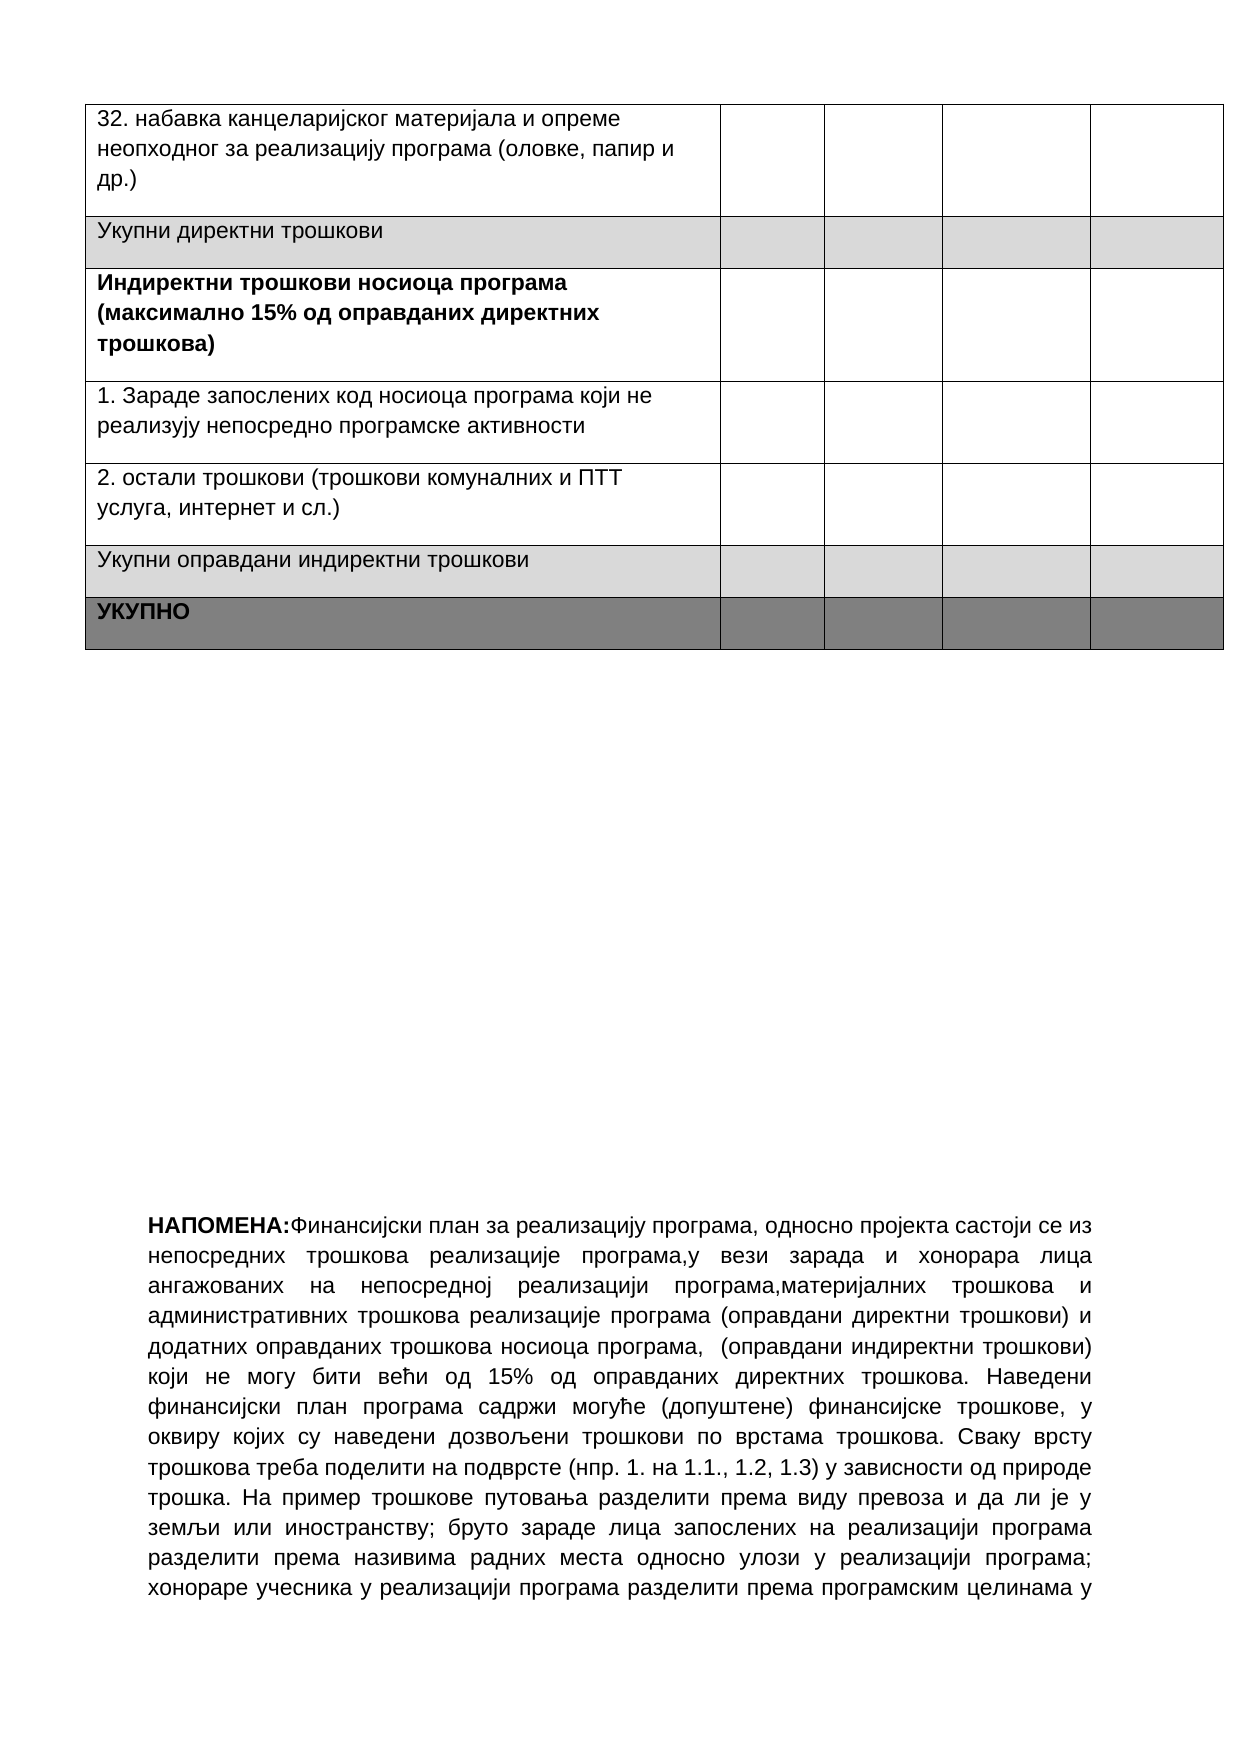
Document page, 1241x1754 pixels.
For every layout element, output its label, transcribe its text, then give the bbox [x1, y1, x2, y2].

table_cell [825, 546, 942, 597]
table_cell [721, 464, 824, 545]
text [148, 1212, 1093, 1601]
table_cell 1. Зараде запослених код носиоца програма који не реализују непосредно програмске активности [86, 382, 720, 463]
table_cell [1091, 598, 1223, 649]
table_cell [943, 382, 1090, 463]
table_cell [825, 464, 942, 545]
table_cell [721, 217, 824, 268]
table_cell [1091, 269, 1223, 381]
table_cell Укупни оправдани индиректни трошкови [86, 546, 720, 597]
table_cell [825, 382, 942, 463]
table_cell Укупни директни трошкови [86, 217, 720, 268]
table_cell [1091, 217, 1223, 268]
table_cell [721, 105, 824, 216]
table_cell [943, 546, 1090, 597]
table_cell [825, 217, 942, 268]
table_cell [1091, 464, 1223, 545]
table_cell [1091, 546, 1223, 597]
table_cell УКУПНО [86, 598, 720, 649]
table_cell [943, 598, 1090, 649]
table_cell [721, 382, 824, 463]
table_cell [1091, 105, 1223, 216]
table_cell [721, 269, 824, 381]
table_cell [943, 464, 1090, 545]
table_cell 32. набавка канцеларијског материјала и опреме неопходног за реализацију програма (оловке, папир и др.) [86, 105, 720, 216]
table_cell [721, 546, 824, 597]
table_cell [943, 217, 1090, 268]
table_cell 2. остали трошкови (трошкови комуналних и ПТТ услуга, интернет и сл.) [86, 464, 720, 545]
table_cell [943, 105, 1090, 216]
table_cell [1091, 382, 1223, 463]
table_cell [825, 105, 942, 216]
table_cell [825, 598, 942, 649]
table_cell [825, 269, 942, 381]
table_cell [721, 598, 824, 649]
table_cell Индиректни трошкови носиоца програма (максимално 15% од оправданих директних трошкова) [86, 269, 720, 381]
table_cell [943, 269, 1090, 381]
